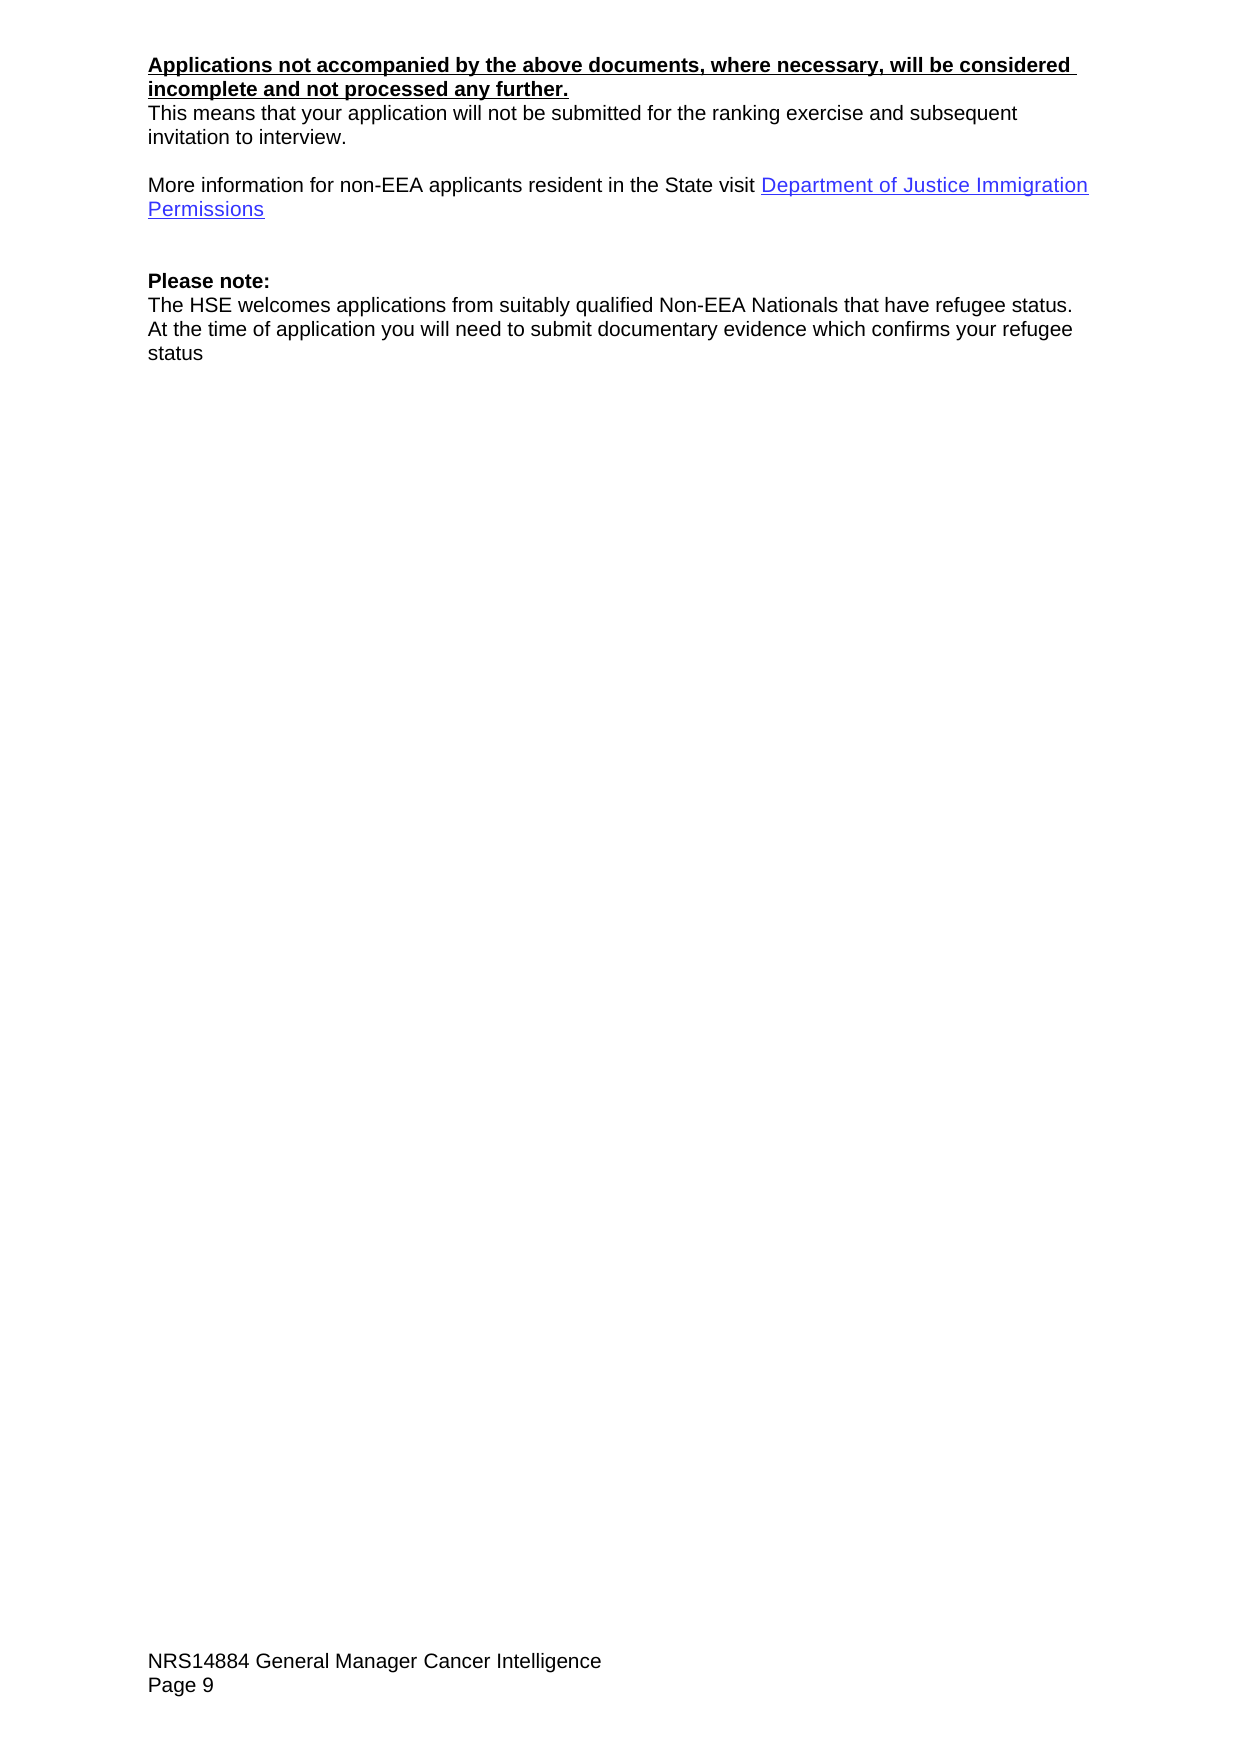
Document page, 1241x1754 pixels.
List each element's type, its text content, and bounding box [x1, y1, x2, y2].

text This means that your application will not be submitted for the ranking exercise and subsequent invitation to interview. [148, 101, 1092, 149]
text Please note: [148, 269, 1092, 293]
text Applications not accompanied by the above documents, where necessary, will be considered incomplete and not processed any further. [148, 53, 1092, 101]
text More information for non-EEA applicants resident in the State visit Department of Justice Immigration Permissions [148, 173, 1092, 221]
text The HSE welcomes applications from suitably qualified Non-EEA Nationals that have refugee status. At the time of application you will need to submit documentary evidence which confirms your refugee status [148, 293, 1092, 364]
